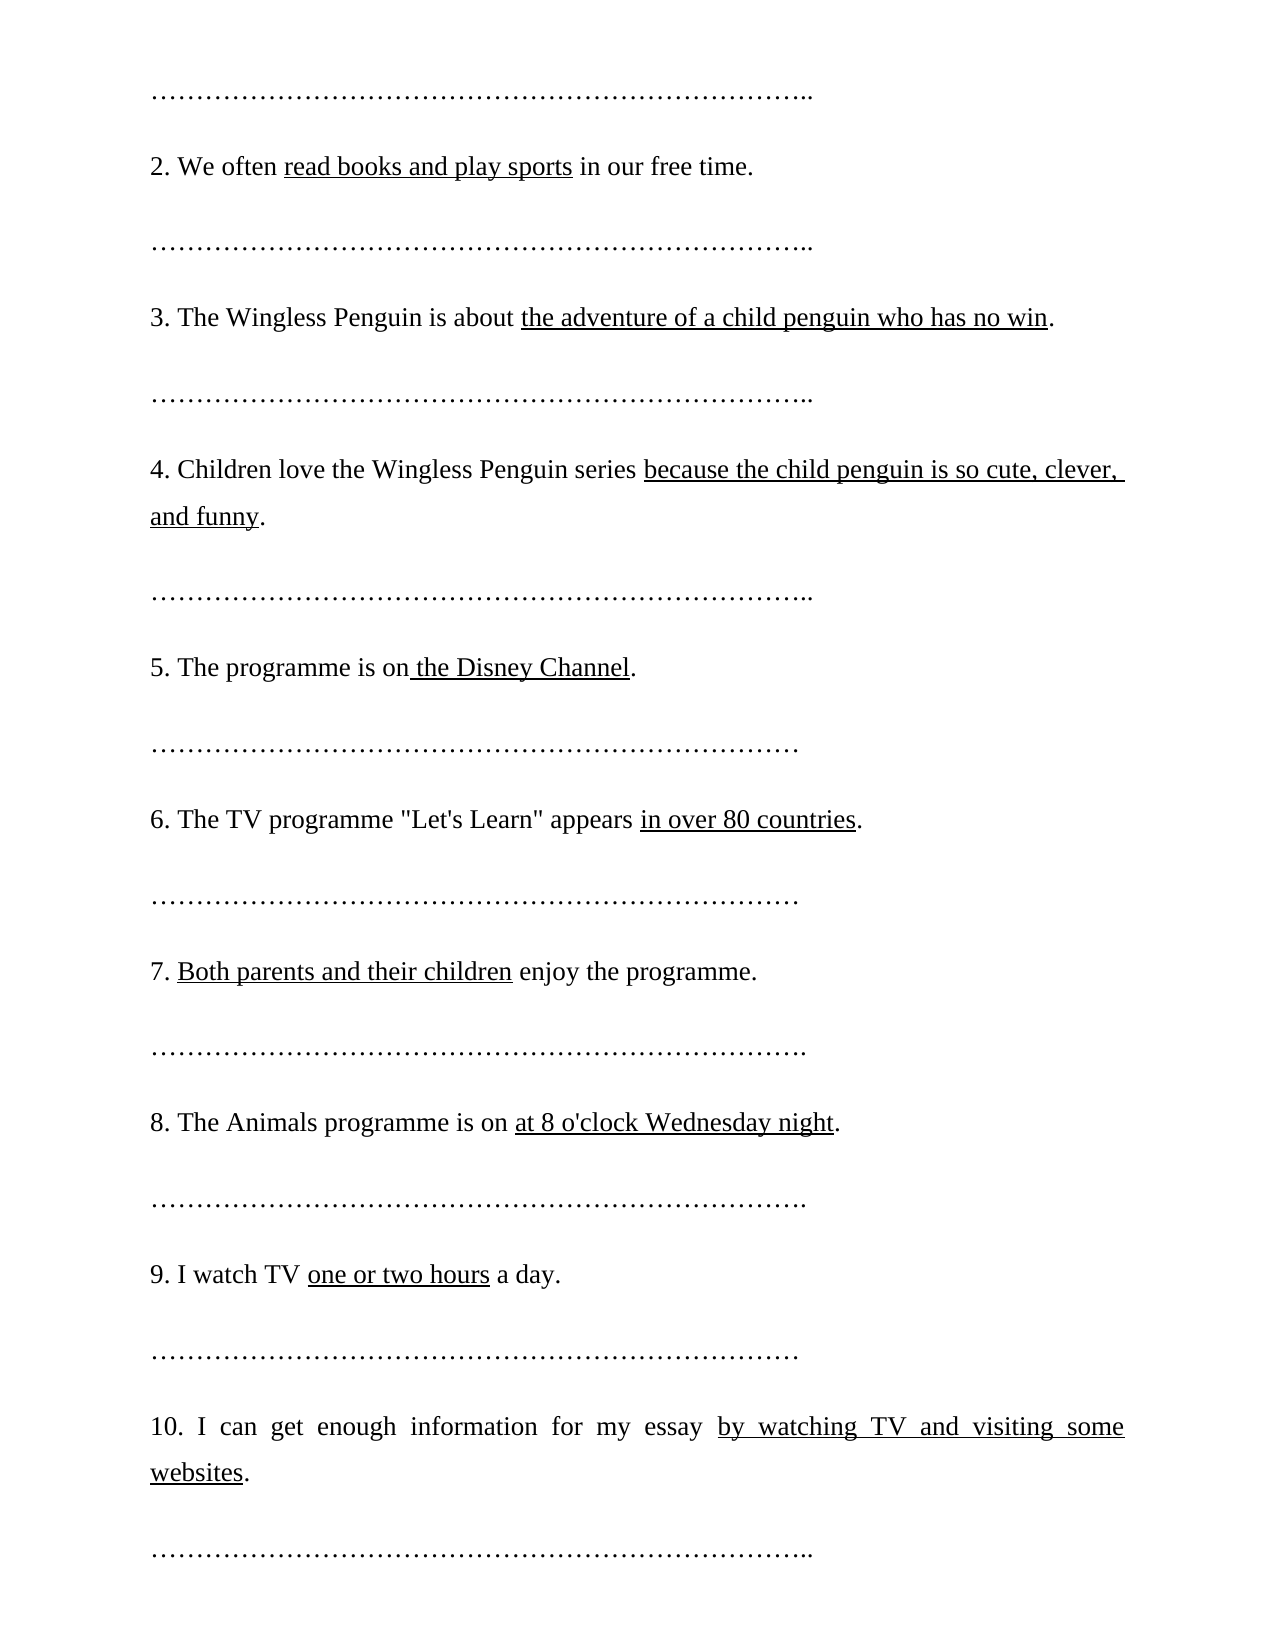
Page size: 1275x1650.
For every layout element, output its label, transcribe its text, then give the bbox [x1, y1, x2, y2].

text ………………………………………………………………. [150, 1182, 1125, 1213]
text 7. Both parents and their children enjoy the programme. [150, 955, 1125, 986]
text 2. We often read books and play sports in our free time. [150, 150, 1125, 181]
text ……………………………………………………………… [150, 1334, 1125, 1365]
text 4. Children love the Wingless Penguin series because the child penguin is so cute, clever, and funny. [150, 453, 1125, 531]
text 9. I watch TV one or two hours a day. [150, 1258, 1125, 1289]
text 10. I can get enough information for my essay by watching TV and visiting some websites. [150, 1410, 1125, 1487]
text 8. The Animals programme is on at 8 o'clock Wednesday night. [150, 1106, 1125, 1137]
text ……………………………………………………………….. [150, 1532, 1125, 1563]
text ……………………………………………………………….. [150, 74, 1125, 105]
text 6. The TV programme "Let's Learn" appears in over 80 countries. [150, 803, 1125, 834]
text ……………………………………………………………… [150, 727, 1125, 758]
text 3. The Wingless Penguin is about the adventure of a child penguin who has no win. [150, 301, 1125, 332]
text ……………………………………………………………….. [150, 226, 1125, 257]
text ………………………………………………………………. [150, 1031, 1125, 1062]
text ……………………………………………………………….. [150, 576, 1125, 607]
text 5. The programme is on the Disney Channel. [150, 651, 1125, 682]
text ……………………………………………………………….. [150, 377, 1125, 408]
text ……………………………………………………………… [150, 879, 1125, 910]
